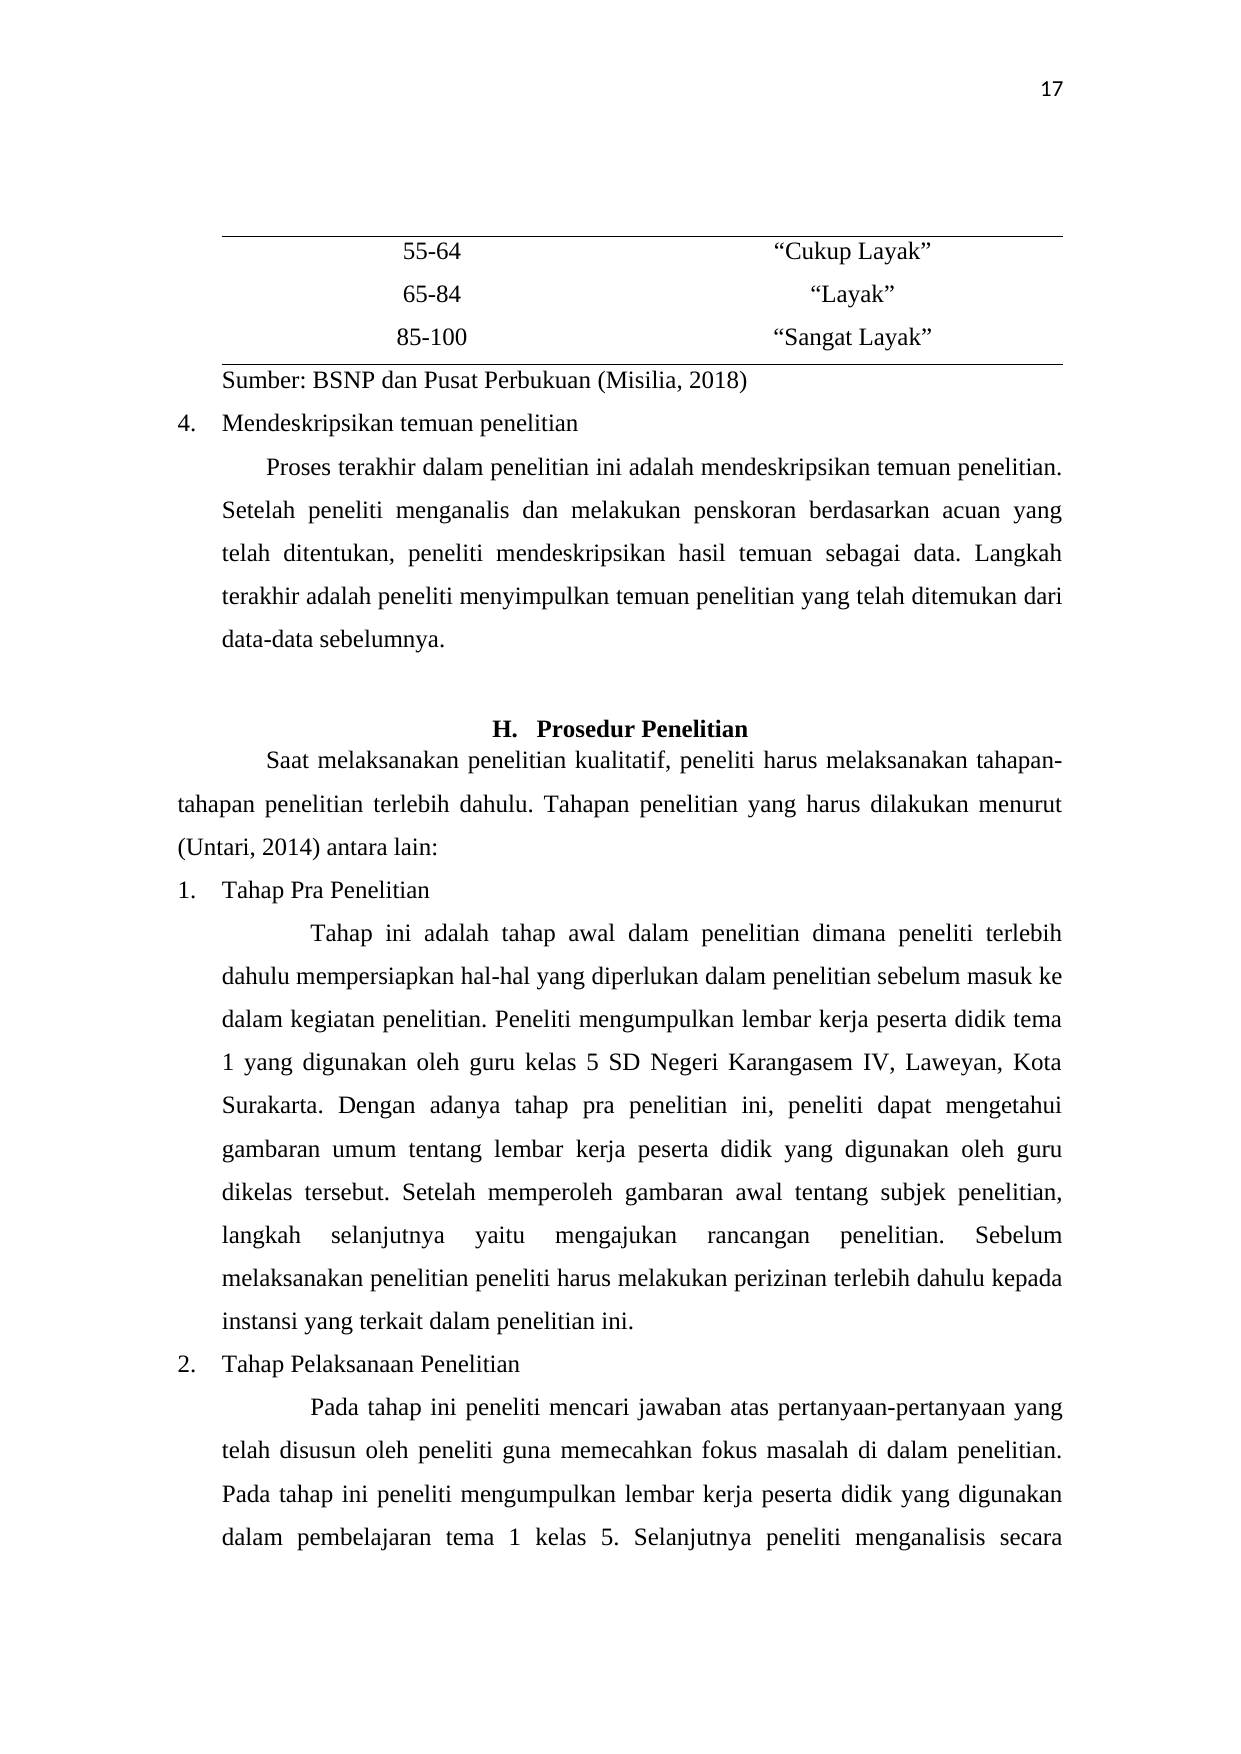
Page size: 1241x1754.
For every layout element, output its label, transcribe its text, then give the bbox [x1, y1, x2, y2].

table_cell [642, 237, 1063, 364]
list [222, 1392, 1063, 1551]
list Proses terakhir dalam penelitian ini adalah mendeskripsikan temuan penelitian. Setelah peneliti menganalis dan melakukan penskoran berdasarkan acuan yang telah ditentukan, peneliti mendeskripsikan hasil temuan sebagai data. Langkah terakhir adalah peneliti menyimpulkan temuan penelitian yang telah ditemukan dari data-data sebelumnya. [222, 452, 1063, 653]
list Tahap Pra Penelitian [177, 875, 1063, 904]
subtitle Prosedur Penelitian [177, 714, 1063, 743]
list Mendeskripsikan temuan penelitian [177, 408, 1063, 437]
list Tahap Pelaksanaan Penelitian [177, 1349, 1063, 1378]
list Tahap ini adalah tahap awal dalam penelitian dimana peneliti terlebih dahulu mempersiapkan hal-hal yang diperlukan dalam penelitian sebelum masuk ke dalam kegiatan penelitian. Peneliti mengumpulkan lembar kerja peserta didik tema 1 yang digunakan oleh guru kelas 5 SD Negeri Karangasem IV, Laweyan, Kota Surakarta. Dengan adanya tahap pra penelitian ini, peneliti dapat mengetahui gambaran umum tentang lembar kerja peserta didik yang digunakan oleh guru dikelas tersebut. Setelah memperoleh gambaran awal tentang subjek penelitian, langkah selanjutnya yaitu mengajukan rancangan penelitian. Sebelum melaksanakan penelitian peneliti harus melakukan perizinan terlebih dahulu kepada instansi yang terkait dalam penelitian ini. [222, 918, 1063, 1335]
text Sumber: BSNP dan Pusat Perbukuan (Misilia, 2018) [222, 365, 1063, 394]
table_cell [222, 237, 642, 364]
text Saat melaksanakan penelitian kualitatif, peneliti harus melaksanakan tahapan-tahapan penelitian terlebih dahulu. Tahapan penelitian yang harus dilakukan menurut (Untari, 2014) antara lain: [177, 746, 1063, 861]
